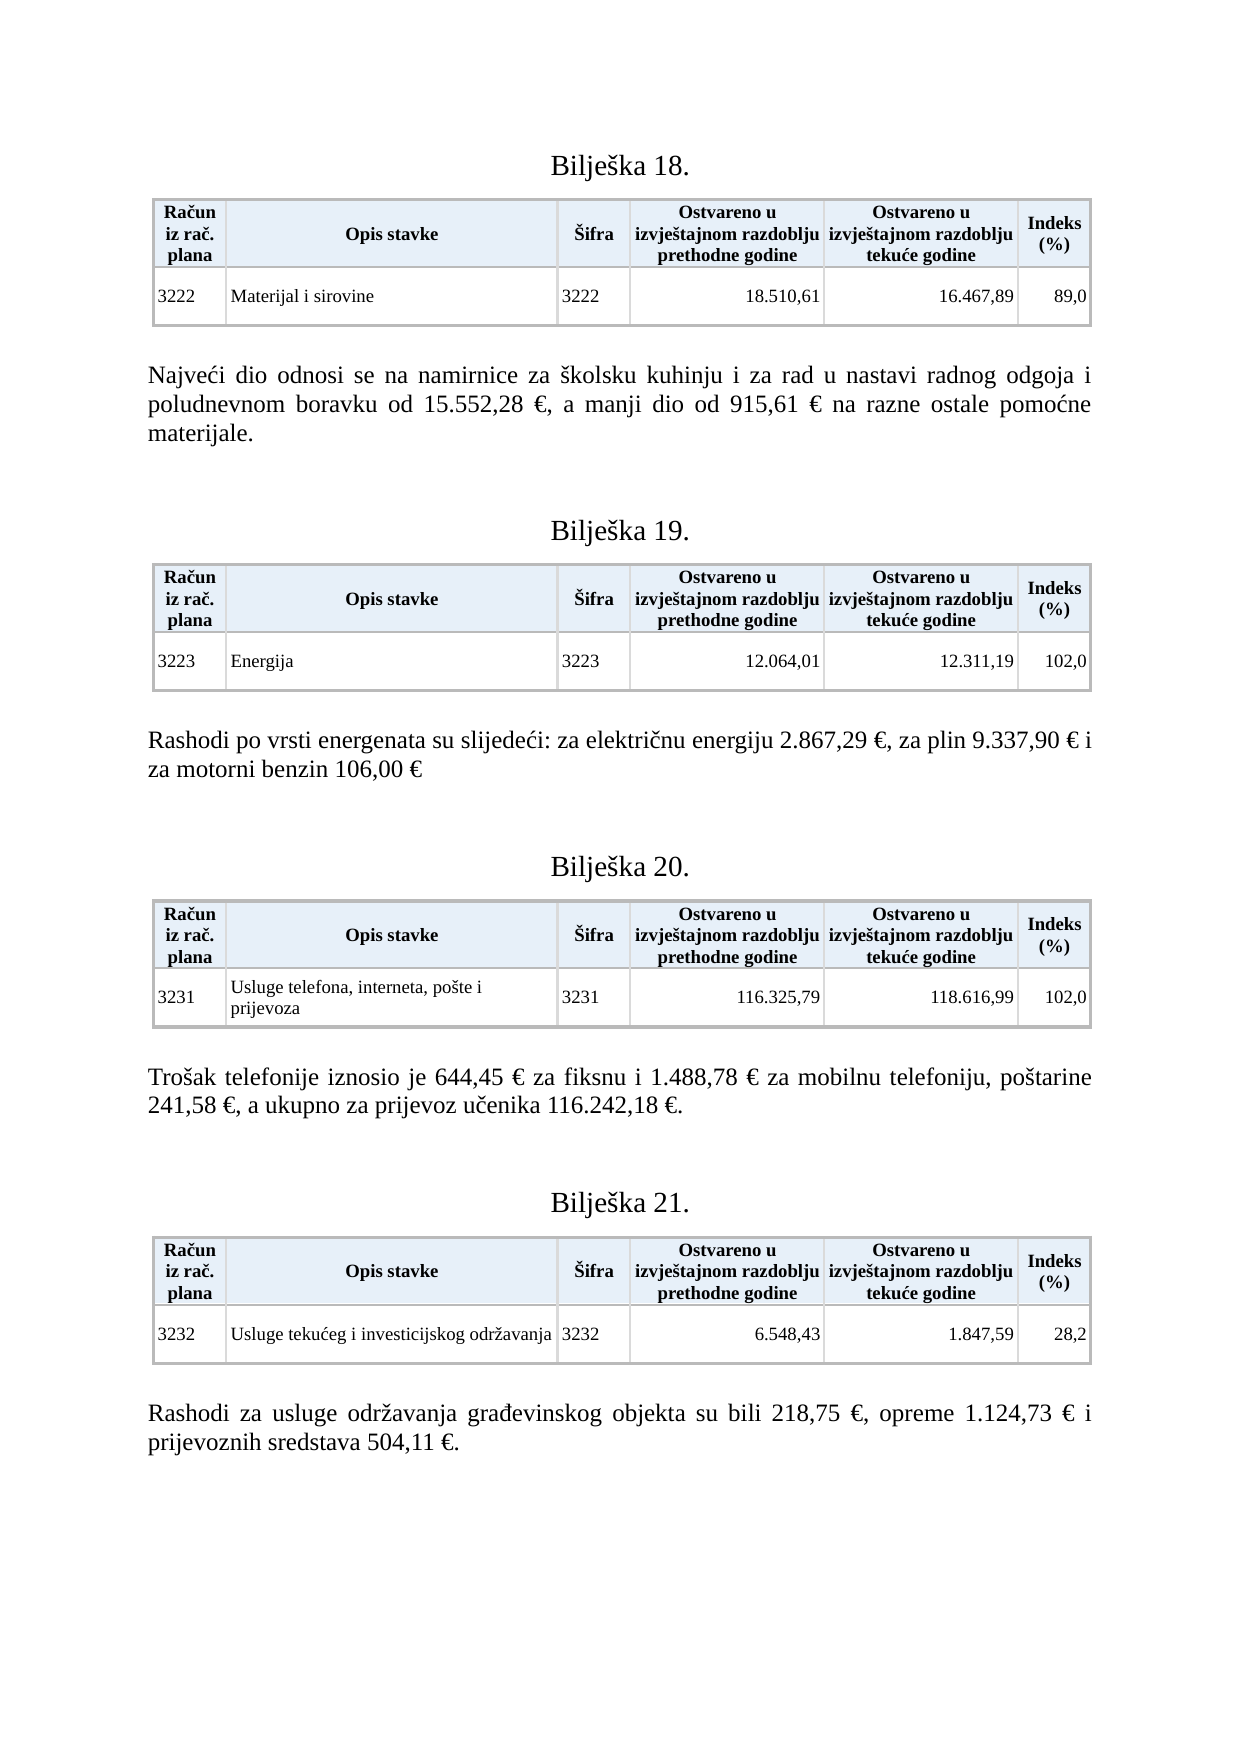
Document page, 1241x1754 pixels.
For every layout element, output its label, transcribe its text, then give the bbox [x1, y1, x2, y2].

table_header Ostvareno u izvještajnom razdoblju tekuće godine [825, 201, 1017, 266]
table_cell 3223 [155, 633, 225, 689]
table_header Ostvareno u izvještajnom razdoblju tekuće godine [825, 903, 1017, 967]
table_header Opis stavke [227, 201, 556, 266]
table_cell 102,0 [1019, 969, 1089, 1025]
table_header Ostvareno u izvještajnom razdoblju tekuće godine [825, 566, 1017, 631]
text Rashodi za usluge održavanja građevinskog objekta su bili 218,75 €, opreme 1.124,73 € i prijevoznih sredstava 504,11 €. [148, 1398, 1093, 1455]
table_cell Energija [227, 633, 556, 689]
table_cell 1.847,59 [825, 1306, 1017, 1362]
table_header Indeks (%) [1019, 566, 1089, 631]
table_header Indeks (%) [1019, 1239, 1089, 1303]
table_cell 12.311,19 [825, 633, 1017, 689]
table_header Račun iz rač. plana [155, 1239, 225, 1303]
table_header Ostvareno u izvještajnom razdoblju prethodne godine [631, 201, 823, 266]
text Najveći dio odnosi se na namirnice za školsku kuhinju i za rad u nastavi radnog odgoja i poludnevnom boravku od 15.552,28 €, a manji dio od 915,61 € na razne ostale pomoćne materijale. [148, 360, 1093, 446]
table_cell 3222 [559, 268, 629, 324]
table_header Račun iz rač. plana [155, 566, 225, 631]
table_cell 18.510,61 [631, 268, 823, 324]
text Bilješka 20. [148, 849, 1093, 883]
table_header Račun iz rač. plana [155, 903, 225, 967]
table_header Opis stavke [227, 903, 556, 967]
text Rashodi po vrsti energenata su slijedeći: za električnu energiju 2.867,29 €, za plin 9.337,90 € i za motorni benzin 106,00 € [148, 725, 1093, 783]
table_cell 28,2 [1019, 1306, 1089, 1362]
table_cell 3223 [559, 633, 629, 689]
table_cell Usluge tekućeg i investicijskog održavanja [227, 1306, 556, 1362]
table_header Ostvareno u izvještajnom razdoblju prethodne godine [631, 1239, 823, 1303]
table_header Šifra [559, 1239, 629, 1303]
table_cell 3232 [155, 1306, 225, 1362]
text Bilješka 18. [148, 148, 1093, 181]
table_cell 12.064,01 [631, 633, 823, 689]
table_cell 102,0 [1019, 633, 1089, 689]
table_cell 16.467,89 [825, 268, 1017, 324]
table_cell 3231 [155, 969, 225, 1025]
table_cell 89,0 [1019, 268, 1089, 324]
table_cell 6.548,43 [631, 1306, 823, 1362]
text Bilješka 21. [148, 1185, 1093, 1219]
table_header Indeks (%) [1019, 201, 1089, 266]
text Bilješka 19. [148, 513, 1093, 546]
table_cell 3232 [559, 1306, 629, 1362]
text Trošak telefonije iznosio je 644,45 € za fiksnu i 1.488,78 € za mobilnu telefoniju, poštarine 241,58 €, a ukupno za prijevoz učenika 116.242,18 €. [148, 1062, 1093, 1119]
table_header Opis stavke [227, 566, 556, 631]
table_cell 3231 [559, 969, 629, 1025]
table_header Račun iz rač. plana [155, 201, 225, 266]
table_cell Materijal i sirovine [227, 268, 556, 324]
table_cell 116.325,79 [631, 969, 823, 1025]
table_cell 118.616,99 [825, 969, 1017, 1025]
table_header Šifra [559, 201, 629, 266]
table_header Šifra [559, 903, 629, 967]
table_cell 3222 [155, 268, 225, 324]
table_header Ostvareno u izvještajnom razdoblju prethodne godine [631, 903, 823, 967]
table_cell Usluge telefona, interneta, pošte i prijevoza [227, 969, 556, 1025]
table_header Indeks (%) [1019, 903, 1089, 967]
table_header Ostvareno u izvještajnom razdoblju prethodne godine [631, 566, 823, 631]
table_header Opis stavke [227, 1239, 556, 1303]
table_header Ostvareno u izvještajnom razdoblju tekuće godine [825, 1239, 1017, 1303]
table_header Šifra [559, 566, 629, 631]
